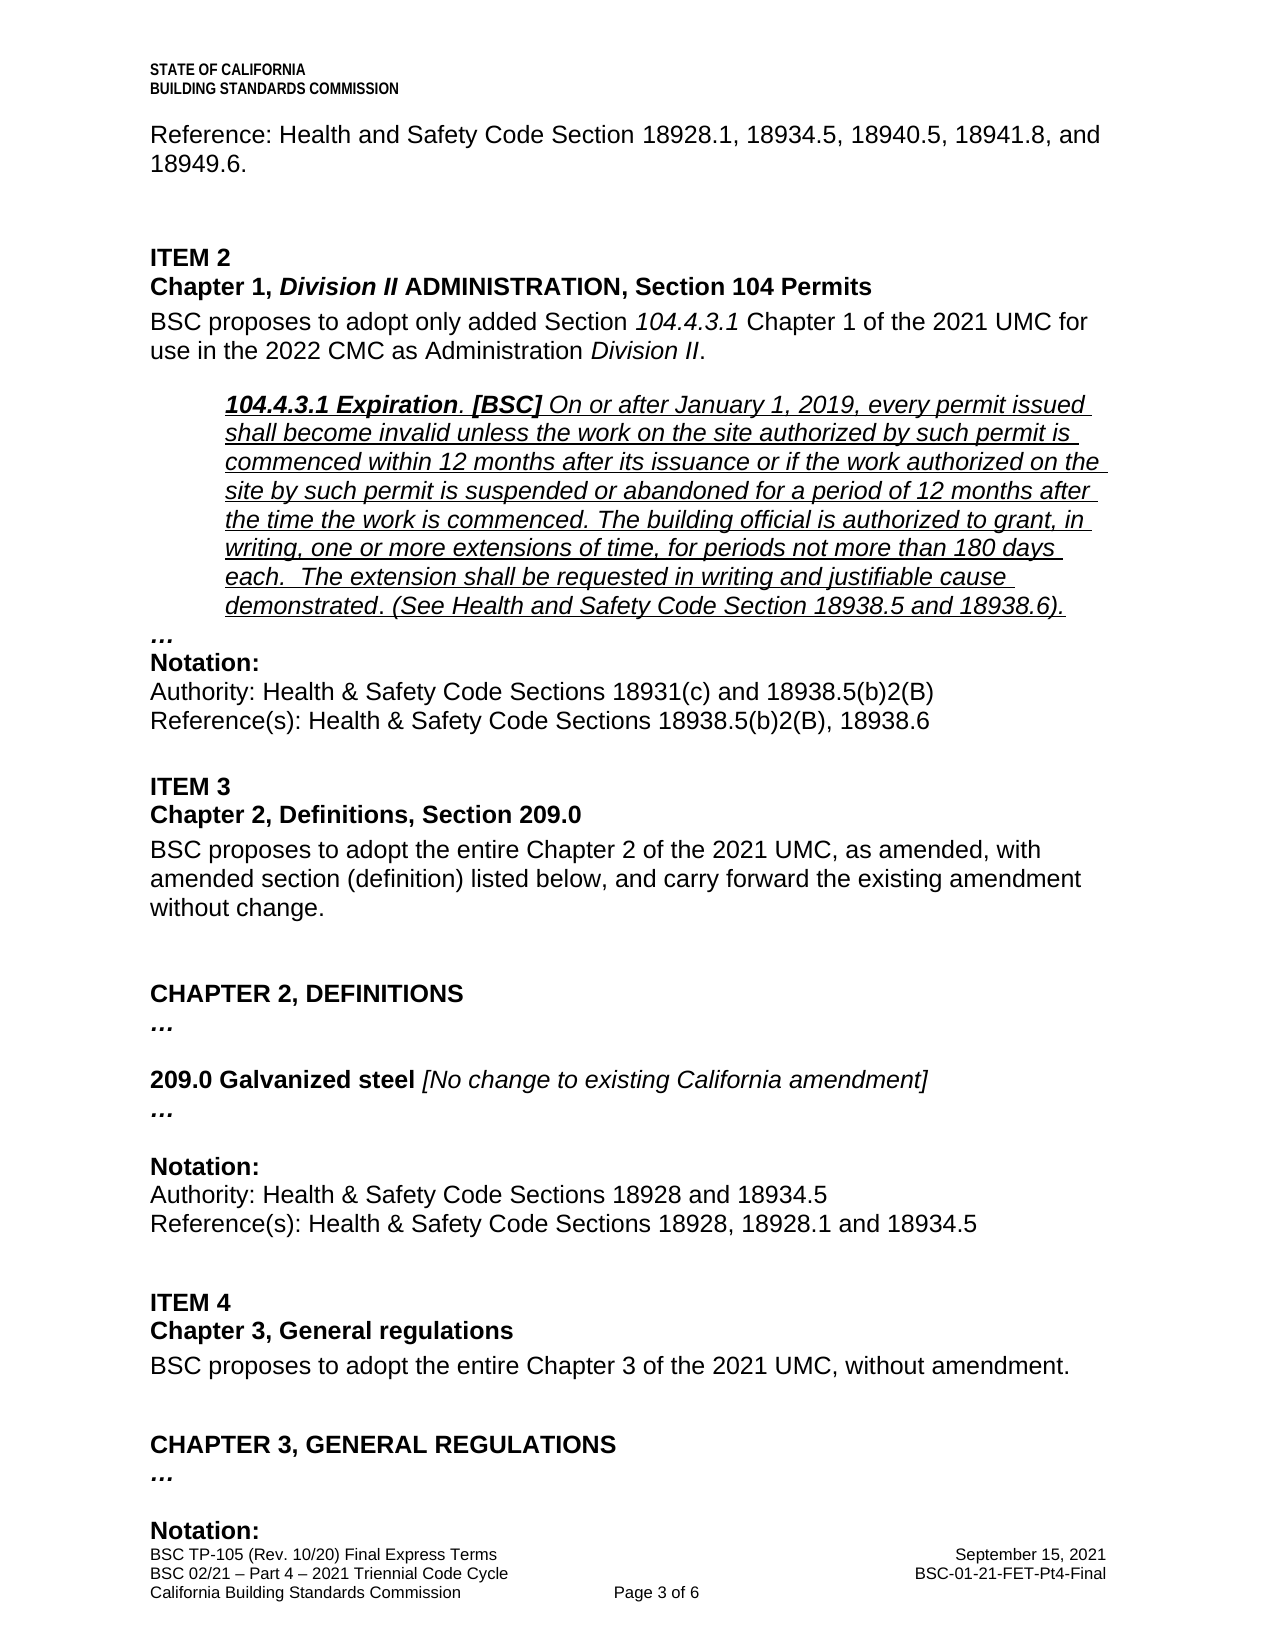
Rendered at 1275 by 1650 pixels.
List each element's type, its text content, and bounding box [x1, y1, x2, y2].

text 209.0 Galvanized steel [No change to existing California amendment] [150, 1065, 1125, 1094]
text Reference: Health and Safety Code Section 18928.1, 18934.5, 18940.5, 18941.8, and 18949.6. [150, 120, 1125, 177]
text BSC proposes to adopt the entire Chapter 3 of the 2021 UMC, without amendment. [150, 1351, 1125, 1380]
text BSC proposes to adopt the entire Chapter 2 of the 2021 UMC, as amended, with amended section (definition) listed below, and carry forward the existing amendment without change. [150, 835, 1125, 922]
subtitle ITEM 3 Chapter 2, Definitions, Section 209.0 [150, 772, 1125, 829]
text Notation: [150, 1152, 1125, 1180]
text BSC proposes to adopt only added Section 104.4.3.1 Chapter 1 of the 2021 UMC for use in the 2022 CMC as Administration Division II. [150, 307, 1125, 364]
text 104.4.3.1 Expiration. [BSC] On or after January 1, 2019, every permit issued shall become invalid unless the work on the site authorized by such permit is commenced within 12 months after its issuance or if the work authorized on the site by such permit is suspended or abandoned for a period of 12 months after the time the work is commenced. The building official is authorized to grant, in writing, one or more extensions of time, for periods not more than 180 days each. The extension shall be requested in writing and justifiable cause demonstrated. (See Health and Safety Code Section 18938.5 and 18938.6). [225, 389, 1125, 619]
text Authority: Health & Safety Code Sections 18928 and 18934.5 [150, 1180, 1125, 1209]
text … [150, 1458, 1125, 1487]
text … [150, 1094, 1125, 1123]
text Reference(s): Health & Safety Code Sections 18938.5(b)2(B), 18938.6 [150, 706, 1125, 734]
text CHAPTER 3, GENERAL REGULATIONS [150, 1429, 1125, 1458]
text Authority: Health & Safety Code Sections 18931(c) and 18938.5(b)2(B) [150, 677, 1125, 706]
text Notation: [150, 1516, 1125, 1544]
subtitle ITEM 4 Chapter 3, General regulations [150, 1287, 1125, 1345]
text Reference(s): Health & Safety Code Sections 18928, 18928.1 and 18934.5 [150, 1209, 1125, 1238]
subtitle ITEM 2 Chapter 1, Division II ADMINISTRATION, Section 104 Permits [150, 243, 1125, 301]
text … [150, 619, 1125, 648]
text Notation: [150, 648, 1125, 677]
text CHAPTER 2, DEFINITIONS [150, 979, 1125, 1008]
text … [150, 1008, 1125, 1037]
